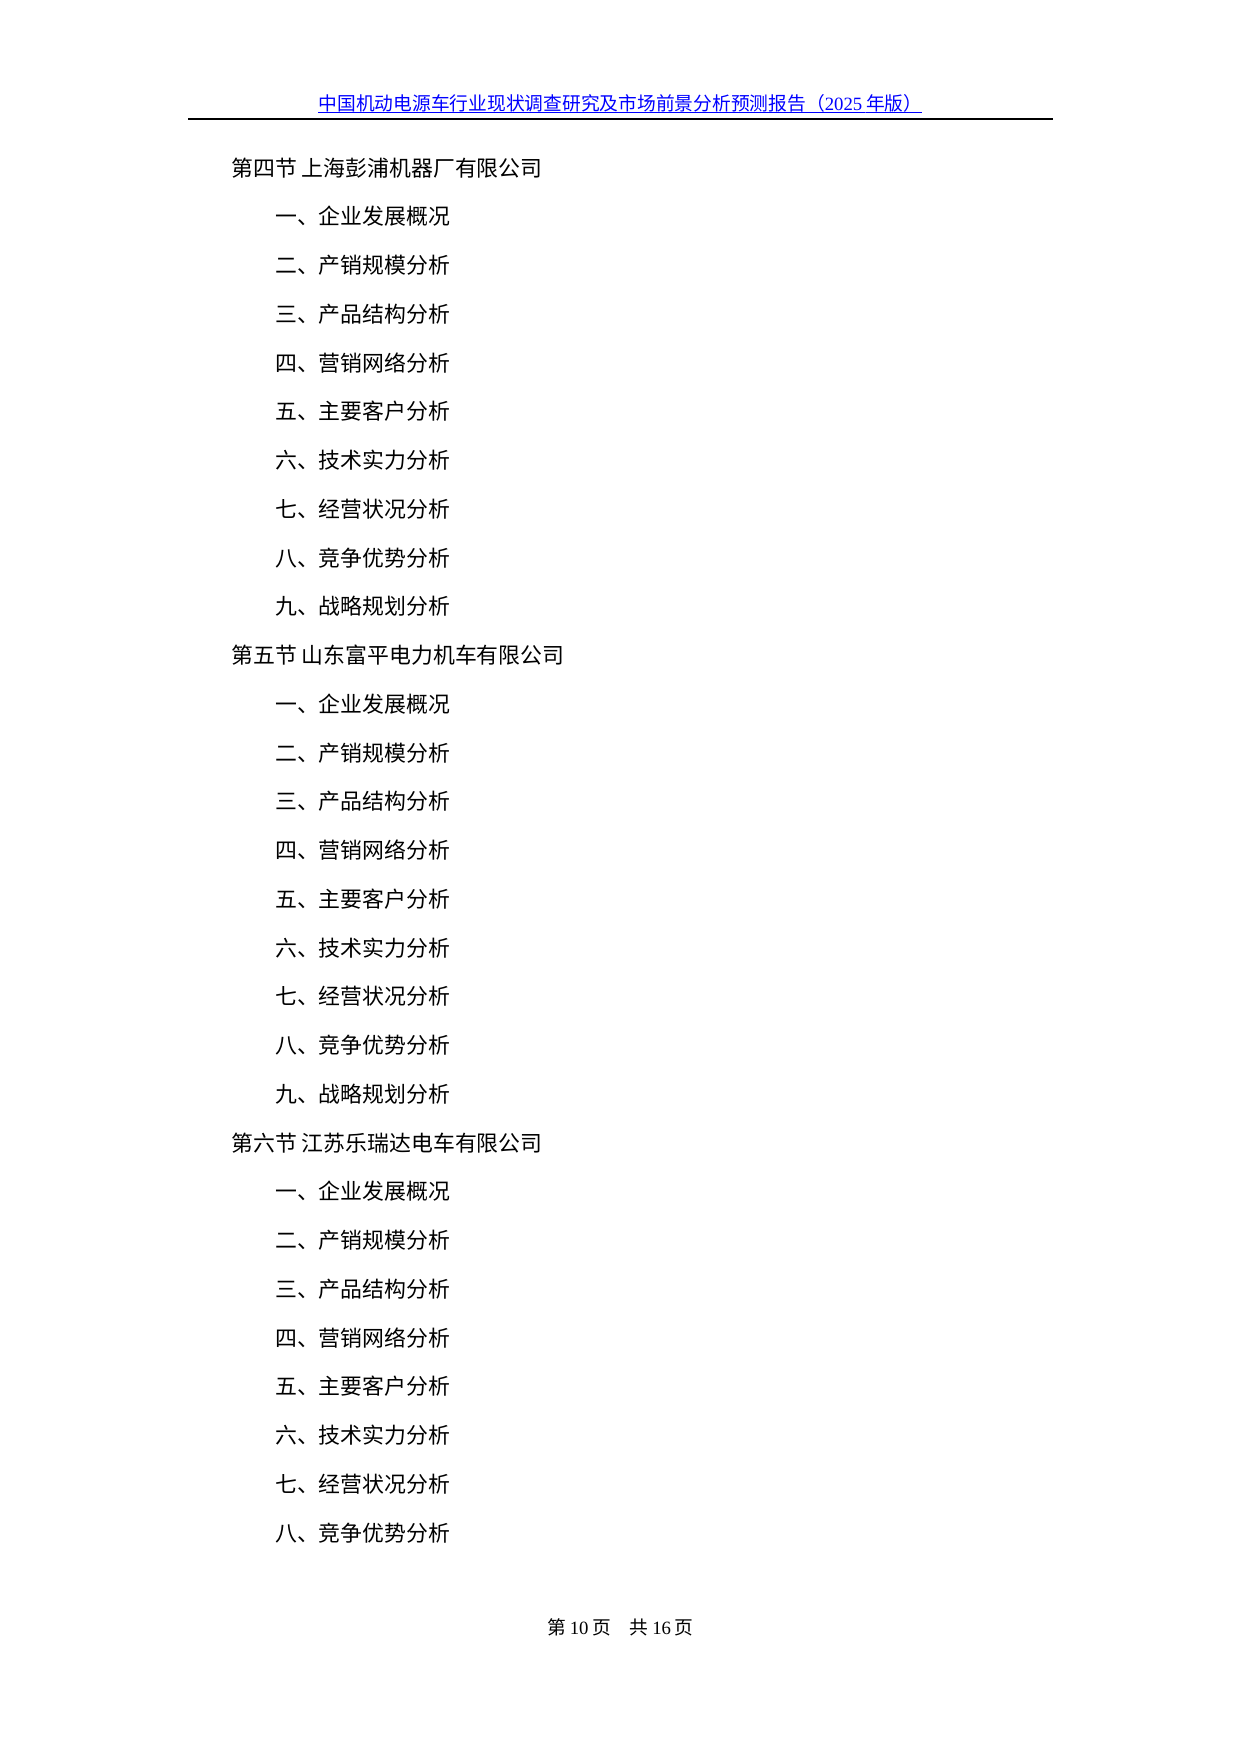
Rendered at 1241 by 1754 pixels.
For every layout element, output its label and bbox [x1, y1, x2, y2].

text [187, 150, 1053, 1548]
